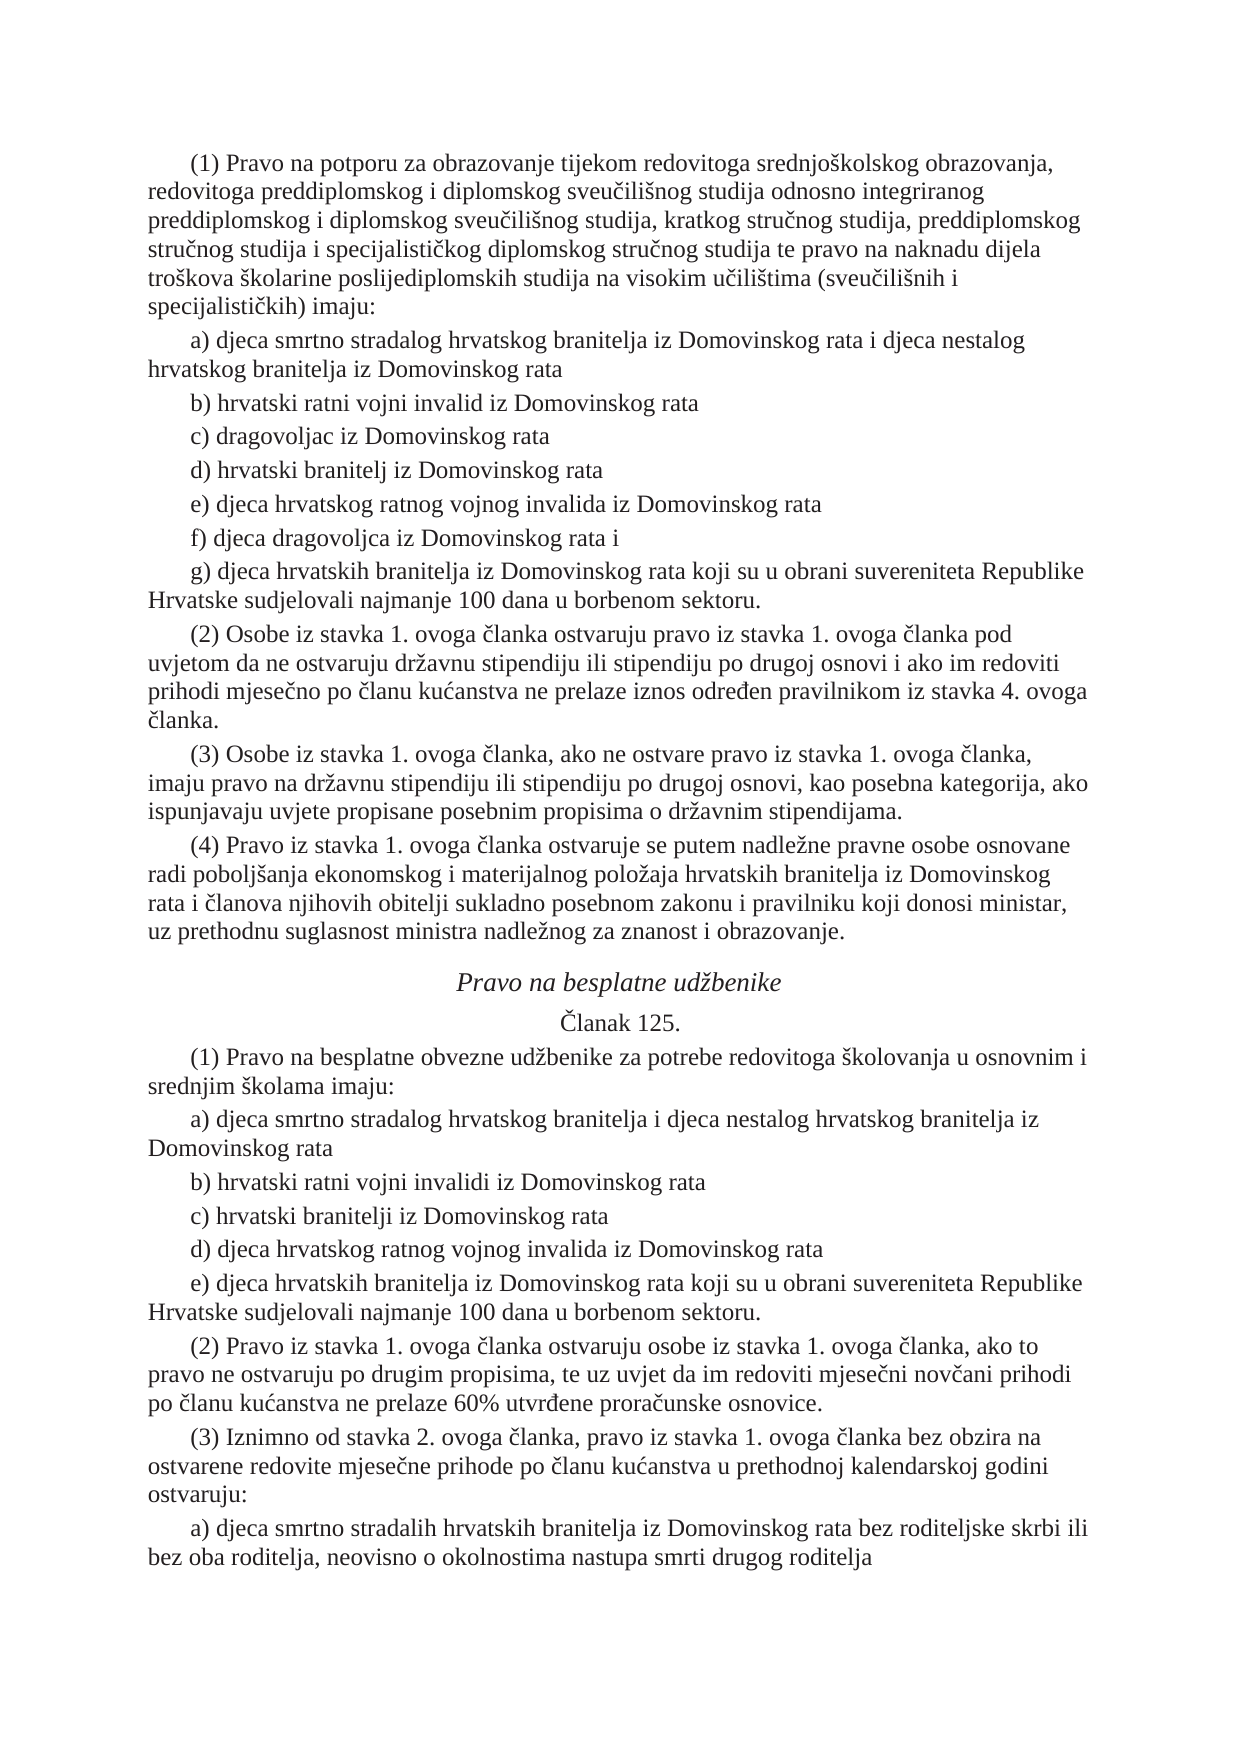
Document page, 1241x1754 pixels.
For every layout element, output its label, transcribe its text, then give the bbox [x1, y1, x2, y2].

text (3) Iznimno od stavka 2. ovoga članka, pravo iz stavka 1. ovoga članka bez obzira na ostvarene redovite mjesečne prihode po članu kućanstva u prethodnoj kalendarskoj godini ostvaruju: [148, 1422, 1093, 1508]
text d) djeca hrvatskog ratnog vojnog invalida iz Domovinskog rata [148, 1234, 1093, 1263]
text f) djeca dragovoljca iz Domovinskog rata i [148, 523, 1093, 551]
text (4) Pravo iz stavka 1. ovoga članka ostvaruje se putem nadležne pravne osobe osnovane radi poboljšanja ekonomskog i materijalnog položaja hrvatskih branitelja iz Domovinskog rata i članova njihovih obitelji sukladno posebnom zakonu i pravilniku koji donosi ministar, uz prethodnu suglasnost ministra nadležnog za znanost i obrazovanje. [148, 830, 1093, 945]
text c) hrvatski branitelji iz Domovinskog rata [148, 1201, 1093, 1229]
text a) djeca smrtno stradalog hrvatskog branitelja i djeca nestalog hrvatskog branitelja iz Domovinskog rata [148, 1104, 1093, 1162]
text (3) Osobe iz stavka 1. ovoga članka, ako ne ostvare pravo iz stavka 1. ovoga članka, imaju pravo na državnu stipendiju ili stipendiju po drugoj osnovi, kao posebna kategorija, ako ispunjavaju uvjete propisane posebnim propisima o državnim stipendijama. [148, 739, 1093, 825]
text a) djeca smrtno stradalih hrvatskih branitelja iz Domovinskog rata bez roditeljske skrbi ili bez oba roditelja, neovisno o okolnostima nastupa smrti drugog roditelja [148, 1513, 1093, 1571]
text Pravo na besplatne udžbenike [148, 966, 1093, 997]
text e) djeca hrvatskih branitelja iz Domovinskog rata koji su u obrani suvereniteta Republike Hrvatske sudjelovali najmanje 100 dana u borbenom sektoru. [148, 1268, 1093, 1326]
text a) djeca smrtno stradalog hrvatskog branitelja iz Domovinskog rata i djeca nestalog hrvatskog branitelja iz Domovinskog rata [148, 325, 1093, 383]
text b) hrvatski ratni vojni invalid iz Domovinskog rata [148, 388, 1093, 416]
text (1) Pravo na besplatne obvezne udžbenike za potrebe redovitoga školovanja u osnovnim i srednjim školama imaju: [148, 1042, 1093, 1099]
text b) hrvatski ratni vojni invalidi iz Domovinskog rata [148, 1167, 1093, 1196]
text g) djeca hrvatskih branitelja iz Domovinskog rata koji su u obrani suvereniteta Republike Hrvatske sudjelovali najmanje 100 dana u borbenom sektoru. [148, 556, 1093, 614]
text e) djeca hrvatskog ratnog vojnog invalida iz Domovinskog rata [148, 489, 1093, 518]
text (1) Pravo na potporu za obrazovanje tijekom redovitoga srednjoškolskog obrazovanja, redovitoga preddiplomskog i diplomskog sveučilišnog studija odnosno integriranog preddiplomskog i diplomskog sveučilišnog studija, kratkog stručnog studija, preddiplomskog stručnog studija i specijalističkog diplomskog stručnog studija te pravo na naknadu dijela troškova školarine poslijediplomskih studija na visokim učilištima (sveučilišnih i specijalističkih) imaju: [148, 148, 1093, 320]
text (2) Osobe iz stavka 1. ovoga članka ostvaruju pravo iz stavka 1. ovoga članka pod uvjetom da ne ostvaruju državnu stipendiju ili stipendiju po drugoj osnovi i ako im redoviti prihodi mjesečno po članu kućanstva ne prelaze iznos određen pravilnikom iz stavka 4. ovoga članka. [148, 619, 1093, 734]
text Članak 125. [148, 1008, 1093, 1037]
text c) dragovoljac iz Domovinskog rata [148, 421, 1093, 450]
text (2) Pravo iz stavka 1. ovoga članka ostvaruju osobe iz stavka 1. ovoga članka, ako to pravo ne ostvaruju po drugim propisima, te uz uvjet da im redoviti mjesečni novčani prihodi po članu kućanstva ne prelaze 60% utvrđene proračunske osnovice. [148, 1331, 1093, 1417]
text d) hrvatski branitelj iz Domovinskog rata [148, 455, 1093, 484]
